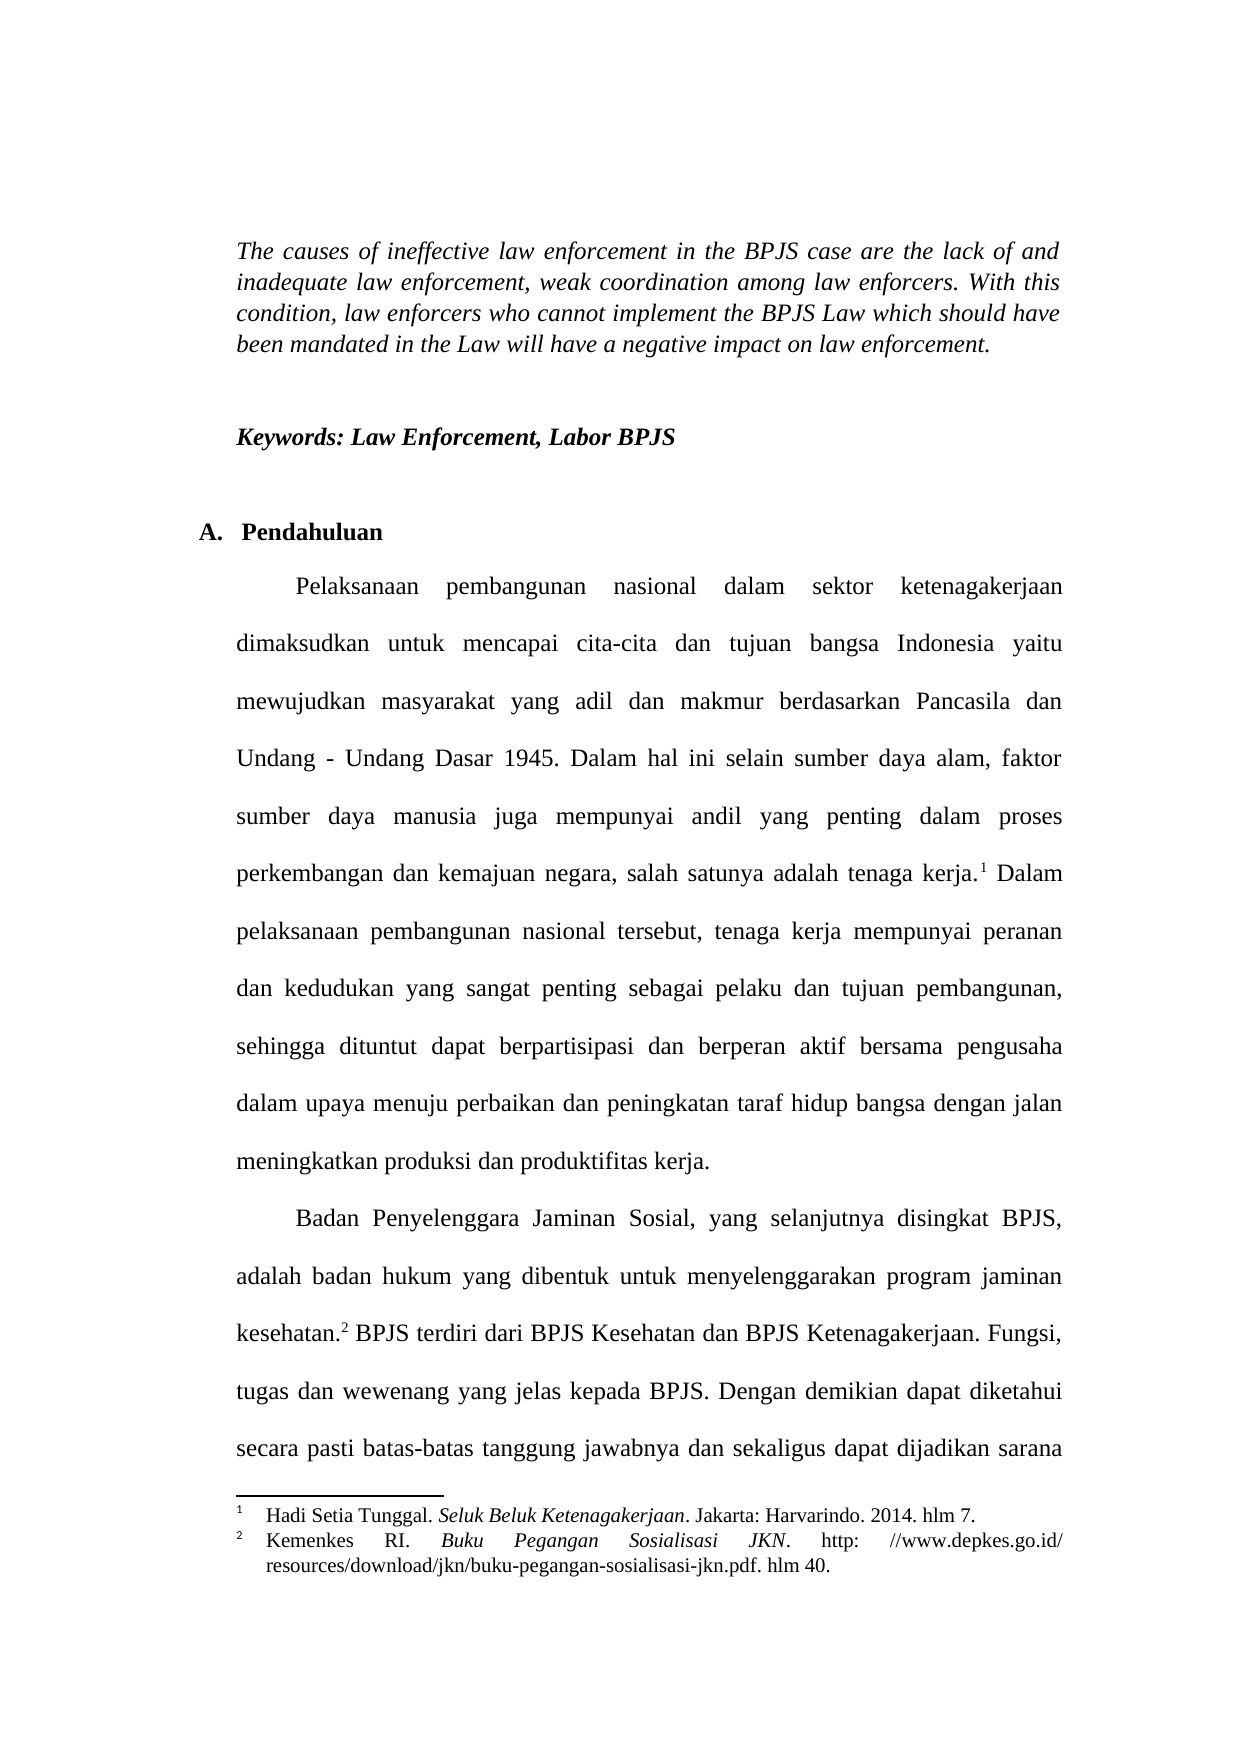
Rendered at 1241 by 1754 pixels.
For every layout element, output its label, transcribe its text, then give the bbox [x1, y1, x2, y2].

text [236, 1203, 1063, 1462]
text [236, 236, 1063, 358]
text Pelaksanaan pembangunan nasional dalam sektor ketenagakerjaan dimaksudkan untuk mencapai cita-cita dan tujuan bangsa Indonesia yaitu mewujudkan masyarakat yang adil dan makmur berdasarkan Pancasila dan Undang - Undang Dasar 1945. Dalam hal ini selain sumber daya alam, faktor sumber daya manusia juga mempunyai andil yang penting dalam proses perkembangan dan kemajuan negara, salah satunya adalah tenaga kerja. Dalam pelaksanaan pembangunan nasional tersebut, tenaga kerja mempunyai peranan dan kedudukan yang sangat penting sebagai pelaku dan tujuan pembangunan, sehingga dituntut dapat berpartisipasi dan berperan aktif bersama pengusaha dalam upaya menuju perbaikan dan peningkatan taraf hidup bangsa dengan jalan meningkatkan produksi dan produktifitas kerja. [236, 571, 1063, 1175]
text Keywords: Law Enforcement, Labor BPJS [236, 422, 1063, 451]
list Pendahuluan [199, 517, 1063, 546]
